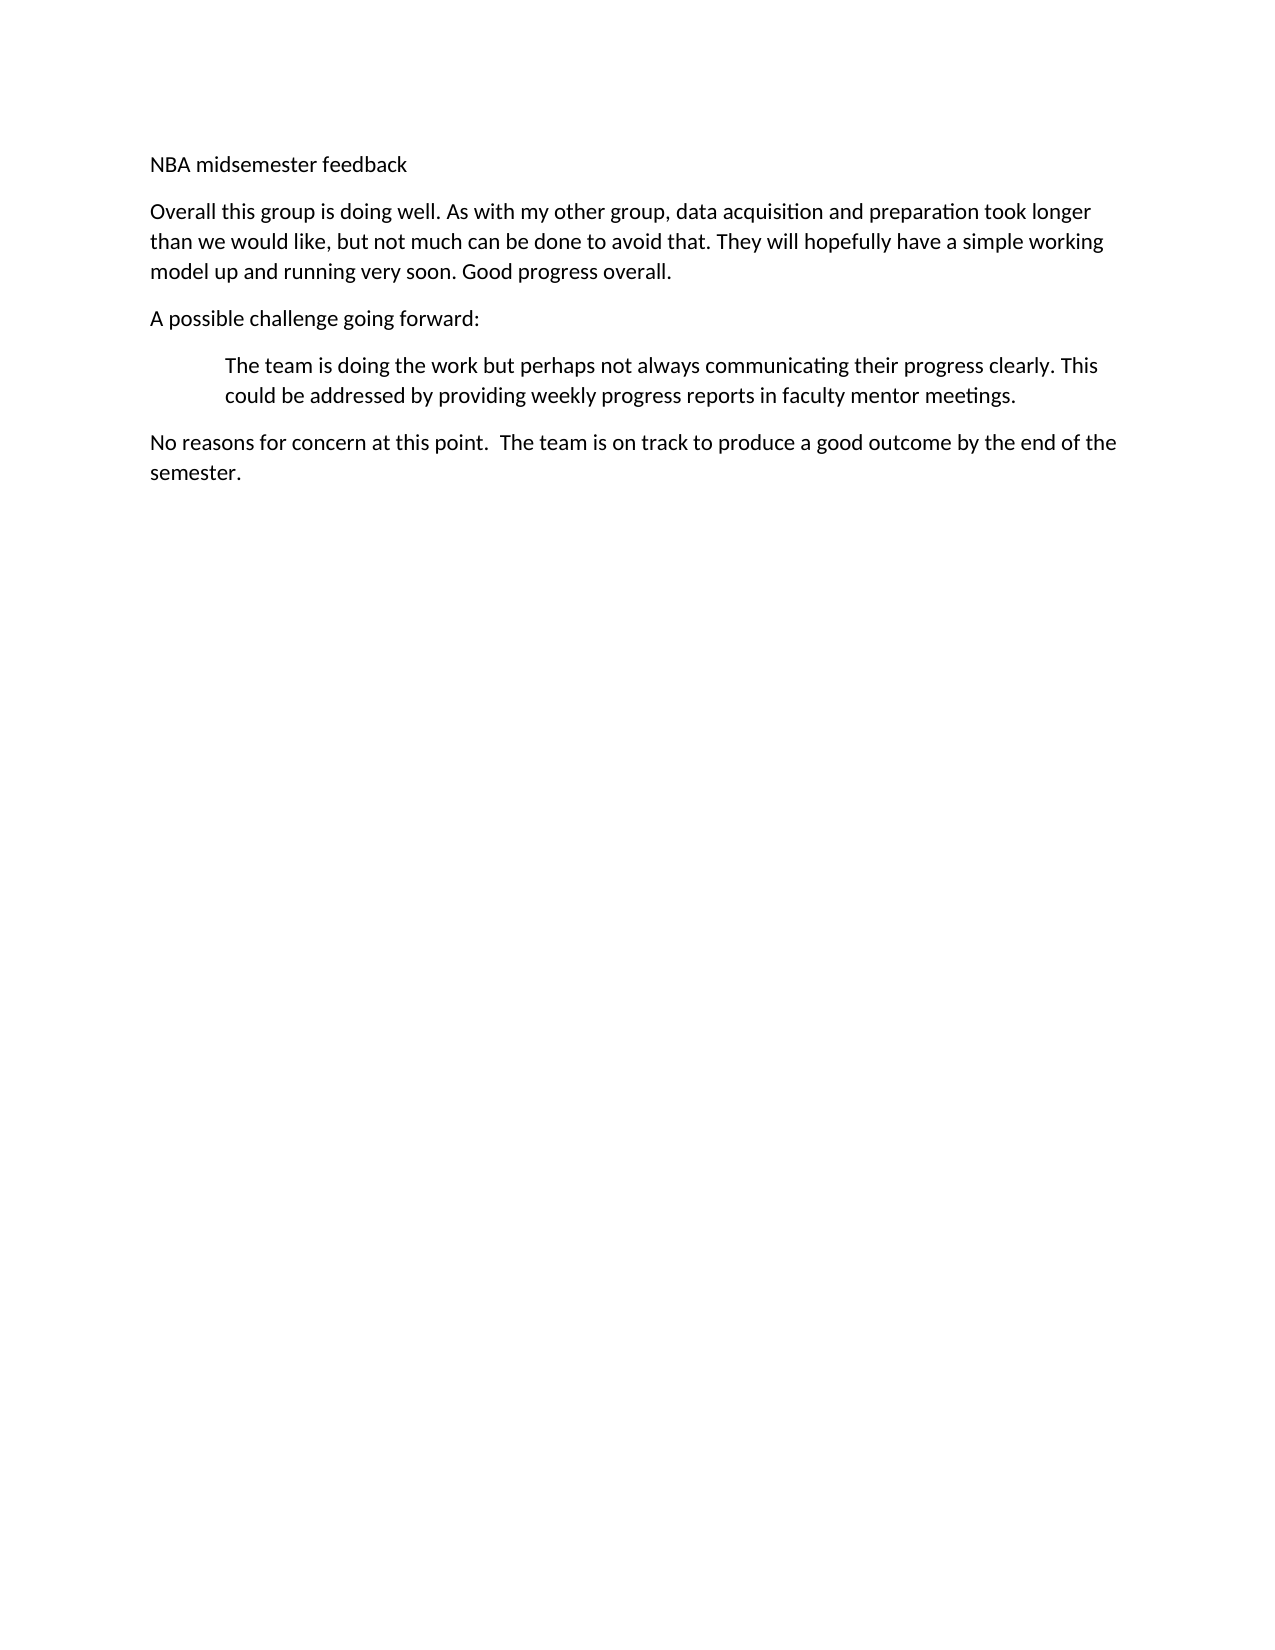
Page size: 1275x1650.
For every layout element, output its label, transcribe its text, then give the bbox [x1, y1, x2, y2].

text NBA midsemester feedback [150, 150, 1125, 178]
text No reasons for concern at this point. The team is on track to produce a good outcome by the end of the semester. [150, 428, 1125, 486]
text Overall this group is doing well. As with my other group, data acquisition and preparation took longer than we would like, but not much can be done to avoid that. They will hopefully have a simple working model up and running very soon. Good progress overall. [150, 197, 1125, 285]
text The team is doing the work but perhaps not always communicating their progress clearly. This could be addressed by providing weekly progress reports in faculty mentor meetings. [225, 351, 1125, 409]
text A possible challenge going forward: [150, 304, 1125, 332]
